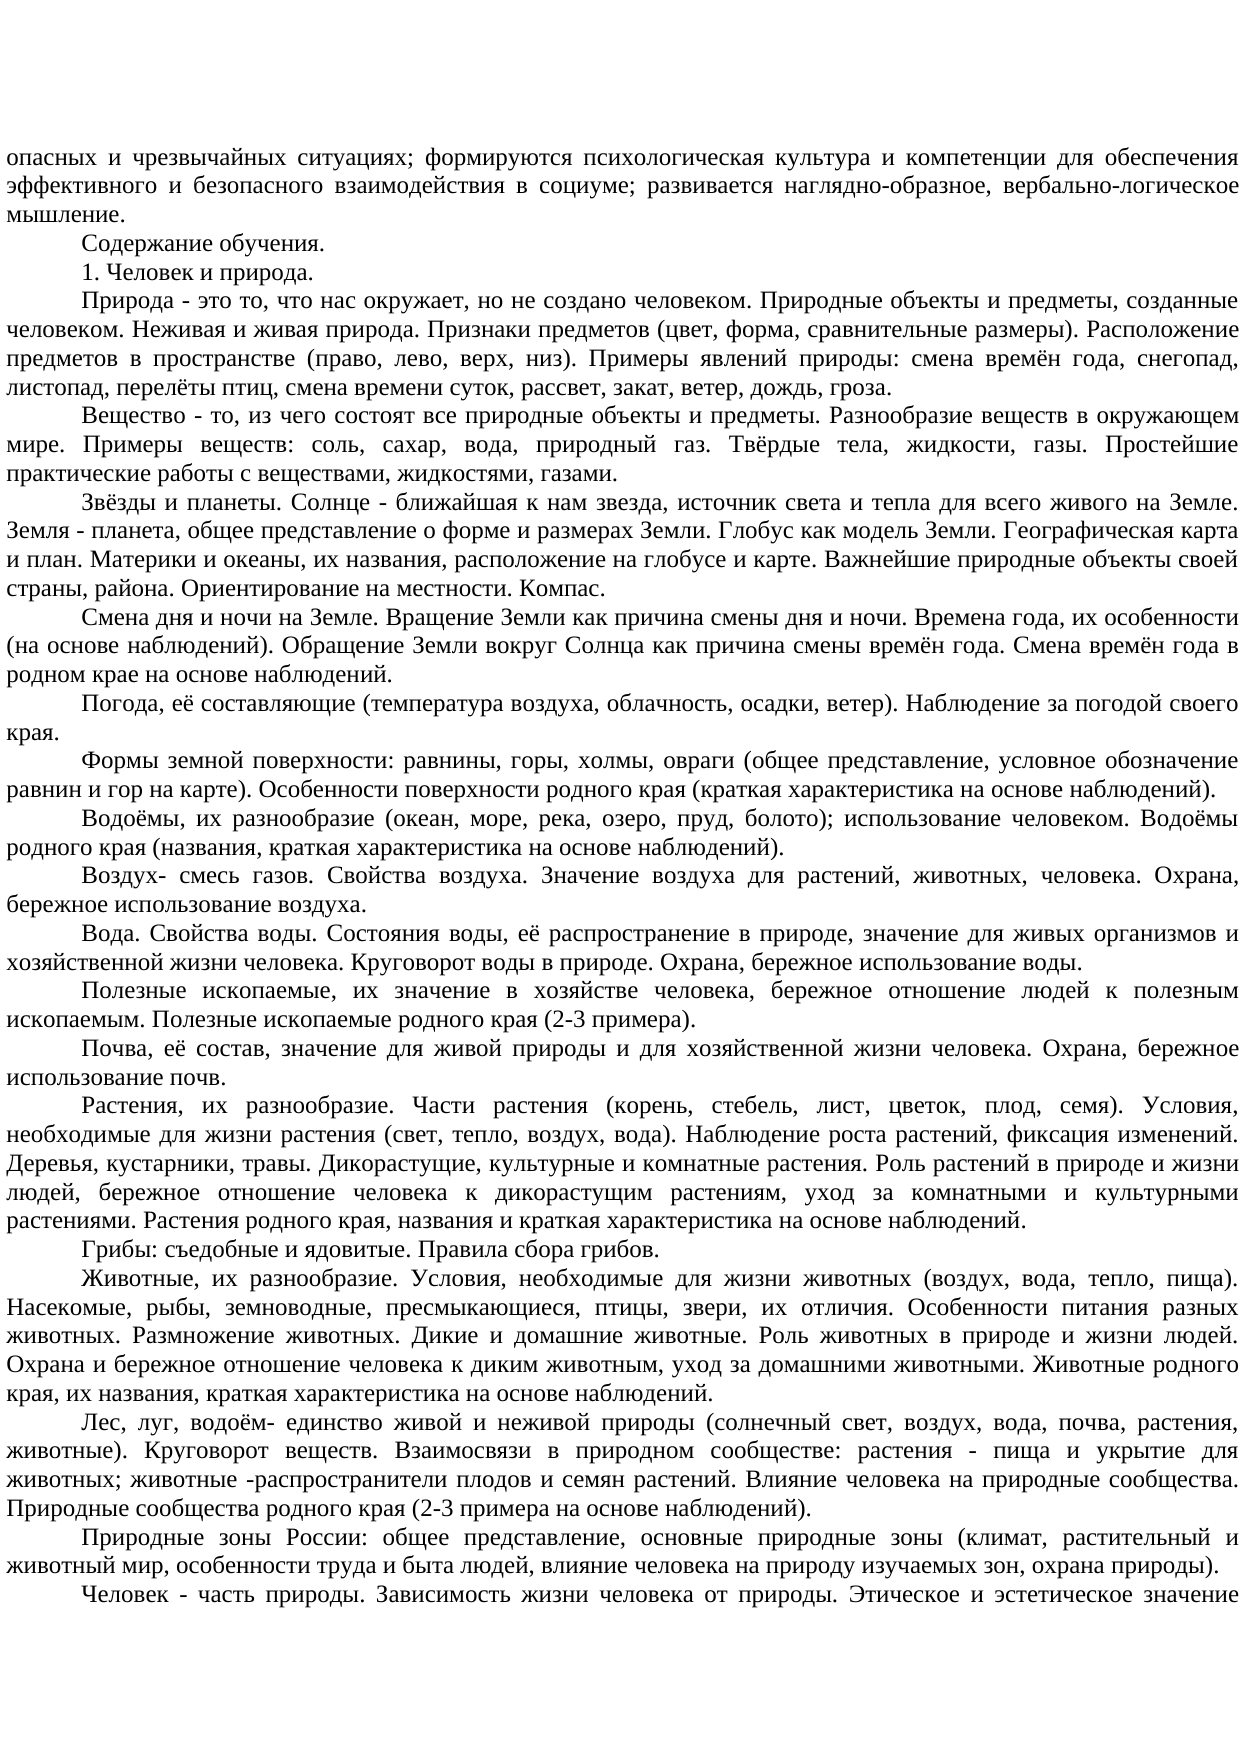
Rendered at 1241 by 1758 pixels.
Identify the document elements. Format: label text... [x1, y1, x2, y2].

text 1. Человек и природа. [6, 257, 1240, 285]
text Растения, их разнообразие. Части растения (корень, стебель, лист, цветок, плод, семя). Условия, необходимые для жизни растения (свет, тепло, воздух, вода). Наблюдение роста растений, фиксация изменений. Деревья, кустарники, травы. Дикорастущие, культурные и комнатные растения. Роль растений в природе и жизни людей, бережное отношение человека к дикорастущим растениям, уход за комнатными и культурными растениями. Растения родного края, названия и краткая характеристика на основе наблюдений. [6, 1090, 1240, 1234]
text Вещество - то, из чего состоят все природные объекты и предметы. Разнообразие веществ в окружающем мире. Примеры веществ: соль, сахар, вода, природный газ. Твёрдые тела, жидкости, газы. Простейшие практические работы с веществами, жидкостями, газами. [6, 400, 1240, 487]
text Природные зоны России: общее представление, основные природные зоны (климат, растительный и животный мир, особенности труда и быта людей, влияние человека на природу изучаемых зон, охрана природы). [6, 1522, 1240, 1579]
text Формы земной поверхности: равнины, горы, холмы, овраги (общее представление, условное обозначение равнин и гор на карте). Особенности поверхности родного края (краткая характеристика на основе наблюдений). [6, 745, 1240, 803]
text Грибы: съедобные и ядовитые. Правила сбора грибов. [6, 1234, 1240, 1263]
text Содержание обучения. [6, 228, 1240, 257]
text Природа - это то, что нас окружает, но не создано человеком. Природные объекты и предметы, созданные человеком. Неживая и живая природа. Признаки предметов (цвет, форма, сравнительные размеры). Расположение предметов в пространстве (право, лево, верх, низ). Примеры явлений природы: смена времён года, снегопад, листопад, перелёты птиц, смена времени суток, рассвет, закат, ветер, дождь, гроза. [6, 285, 1240, 400]
text Смена дня и ночи на Земле. Вращение Земли как причина смены дня и ночи. Времена года, их особенности (на основе наблюдений). Обращение Земли вокруг Солнца как причина смены времён года. Смена времён года в родном крае на основе наблюдений. [6, 602, 1240, 688]
text Звёзды и планеты. Солнце - ближайшая к нам звезда, источник света и тепла для всего живого на Земле. Земля - планета, общее представление о форме и размерах Земли. Глобус как модель Земли. Географическая карта и план. Материки и океаны, их названия, расположение на глобусе и карте. Важнейшие природные объекты своей страны, района. Ориентирование на местности. Компас. [6, 487, 1240, 602]
text Почва, её состав, значение для живой природы и для хозяйственной жизни человека. Охрана, бережное использование почв. [6, 1033, 1240, 1090]
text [6, 1579, 1240, 1608]
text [6, 142, 1240, 228]
text Лес, луг, водоём- единство живой и неживой природы (солнечный свет, воздух, вода, почва, растения, животные). Круговорот веществ. Взаимосвязи в природном сообществе: растения - пища и укрытие для животных; животные -распространители плодов и семян растений. Влияние человека на природные сообщества. Природные сообщества родного края (2-3 примера на основе наблюдений). [6, 1407, 1240, 1522]
text Воздух- смесь газов. Свойства воздуха. Значение воздуха для растений, животных, человека. Охрана, бережное использование воздуха. [6, 860, 1240, 918]
text Вода. Свойства воды. Состояния воды, её распространение в природе, значение для живых организмов и хозяйственной жизни человека. Круговорот воды в природе. Охрана, бережное использование воды. [6, 918, 1240, 975]
text Погода, её составляющие (температура воздуха, облачность, осадки, ветер). Наблюдение за погодой своего края. [6, 688, 1240, 745]
text Полезные ископаемые, их значение в хозяйстве человека, бережное отношение людей к полезным ископаемым. Полезные ископаемые родного края (2-3 примера). [6, 975, 1240, 1033]
text Водоёмы, их разнообразие (океан, море, река, озеро, пруд, болото); использование человеком. Водоёмы родного края (названия, краткая характеристика на основе наблюдений). [6, 803, 1240, 860]
text Животные, их разнообразие. Условия, необходимые для жизни животных (воздух, вода, тепло, пища). Насекомые, рыбы, земноводные, пресмыкающиеся, птицы, звери, их отличия. Особенности питания разных животных. Размножение животных. Дикие и домашние животные. Роль животных в природе и жизни людей. Охрана и бережное отношение человека к диким животным, уход за домашними животными. Животные родного края, их названия, краткая характеристика на основе наблюдений. [6, 1263, 1240, 1407]
